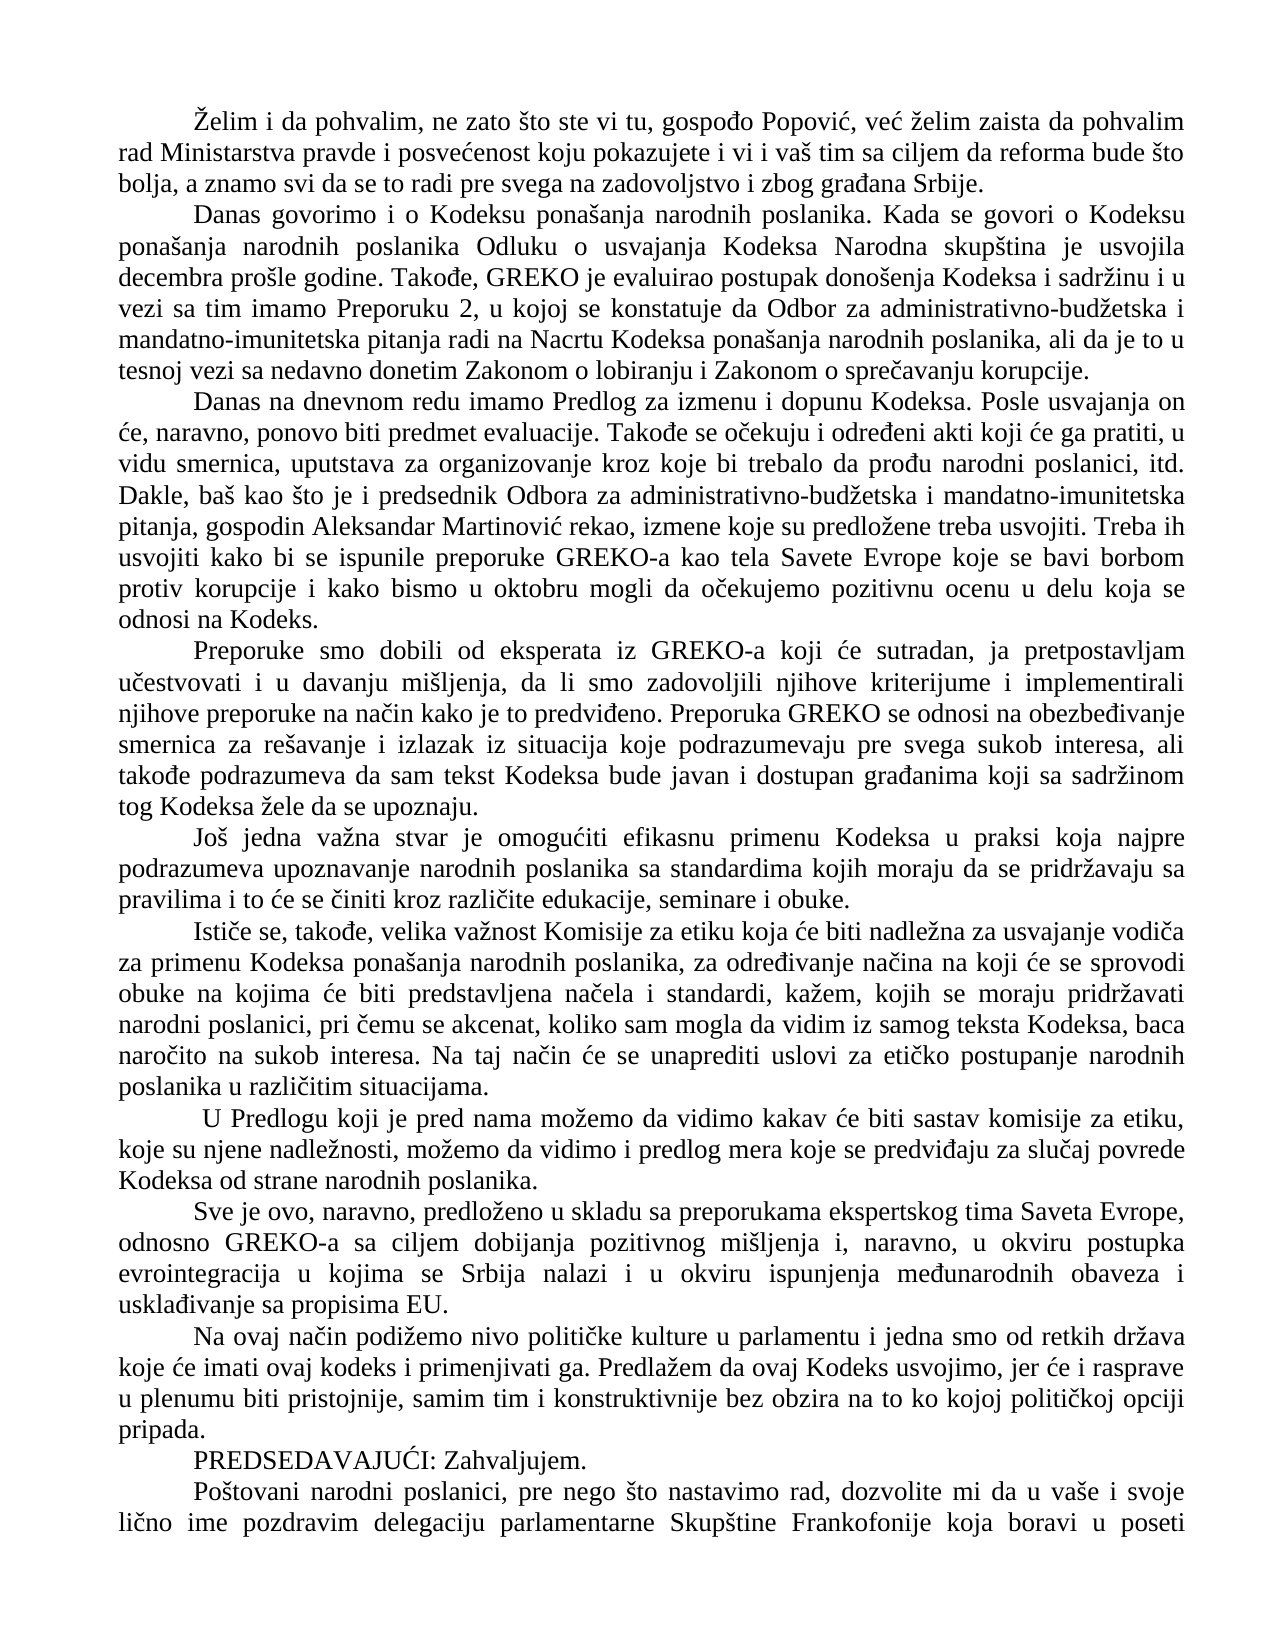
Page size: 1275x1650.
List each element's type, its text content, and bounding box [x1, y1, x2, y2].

text U Predlogu koji je pred nama možemo da vidimo kakav će biti sastav komisije za etiku, koje su njene nadležnosti, možemo da vidimo i predlog mera koje se predviđaju za slučaj povrede Kodeksa od strane narodnih poslanika. [118, 1102, 1186, 1195]
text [118, 1475, 1186, 1538]
text Na ovaj način podižemo nivo političke kulture u parlamentu i jedna smo od retkih država koje će imati ovaj kodeks i primenjivati ga. Predlažem da ovaj Kodeks usvojimo, jer će i rasprave u plenumu biti pristojnije, samim tim i konstruktivnije bez obzira na to ko kojoj političkoj opciji pripada. [118, 1320, 1186, 1444]
text PREDSEDAVAJUĆI: Zahvaljujem. [118, 1444, 1186, 1475]
text Danas na dnevnom redu imamo Predlog za izmenu i dopunu Kodeksa. Posle usvajanja on će, naravno, ponovo biti predmet evaluacije. Takođe se očekuju i određeni akti koji će ga pratiti, u vidu smernica, uputstava za organizovanje kroz koje bi trebalo da prođu narodni poslanici, itd. Dakle, baš kao što je i predsednik Odbora za administrativno-budžetska i mandatno-imunitetska pitanja, gospodin Aleksandar Martinović rekao, izmene koje su predložene treba usvojiti. Treba ih usvojiti kako bi se ispunile preporuke GREKO-a kao tela Savete Evrope koje se bavi borbom protiv korupcije i kako bismo u oktobru mogli da očekujemo pozitivnu ocenu u delu koja se odnosi na Kodeks. [118, 385, 1186, 634]
text Ističe se, takođe, velika važnost Komisije za etiku koja će biti nadležna za usvajanje vodiča za primenu Kodeksa ponašanja narodnih poslanika, za određivanje načina na koji će se sprovodi obuke na kojima će biti predstavljena načela i standardi, kažem, kojih se moraju pridržavati narodni poslanici, pri čemu se akcenat, koliko sam mogla da vidim iz samog teksta Kodeksa, baca naročito na sukob interesa. Na taj način će se unaprediti uslovi za etičko postupanje narodnih poslanika u različitim situacijama. [118, 915, 1186, 1102]
text Još jedna važna stvar je omogućiti efikasnu primenu Kodeksa u praksi koja najpre podrazumeva upoznavanje narodnih poslanika sa standardima kojih moraju da se pridržavaju sa pravilima i to će se činiti kroz različite edukacije, seminare i obuke. [118, 821, 1186, 915]
text Preporuke smo dobili od eksperata iz GREKO-a koji će sutradan, ja pretpostavljam učestvovati i u davanju mišljenja, da li smo zadovoljili njihove kriterijume i implementirali njihove preporuke na način kako je to predviđeno. Preporuka GREKO se odnosi na obezbeđivanje smernica za rešavanje i izlazak iz situacija koje podrazumevaju pre svega sukob interesa, ali takođe podrazumeva da sam tekst Kodeksa bude javan i dostupan građanima koji sa sadržinom tog Kodeksa žele da se upoznaju. [118, 634, 1186, 821]
text Sve je ovo, naravno, predloženo u skladu sa preporukama ekspertskog tima Saveta Evrope, odnosno GREKO-a sa ciljem dobijanja pozitivnog mišljenja i, naravno, u okviru postupka evrointegracija u kojima se Srbija nalazi i u okviru ispunjenja međunarodnih obaveza i usklađivanje sa propisima EU. [118, 1195, 1186, 1320]
text Danas govorimo i o Kodeksu ponašanja narodnih poslanika. Kada se govori o Kodeksu ponašanja narodnih poslanika Odluku o usvajanja Kodeksa Narodna skupština je usvojila decembra prošle godine. Takođe, GREKO je evaluirao postupak donošenja Kodeksa i sadržinu i u vezi sa tim imamo Preporuku 2, u kojoj se konstatuje da Odbor za administrativno-budžetska i mandatno-imunitetska pitanja radi na Nacrtu Kodeksa ponašanja narodnih poslanika, ali da je to u tesnoj vezi sa nedavno donetim Zakonom o lobiranju i Zakonom o sprečavanju korupcije. [118, 198, 1186, 385]
text Želim i da pohvalim, ne zato što ste vi tu, gospođo Popović, već želim zaista da pohvalim rad Ministarstva pravde i posvećenost koju pokazujete i vi i vaš tim sa ciljem da reforma bude što bolja, a znamo svi da se to radi pre svega na zadovoljstvo i zbog građana Srbije. [118, 105, 1186, 198]
